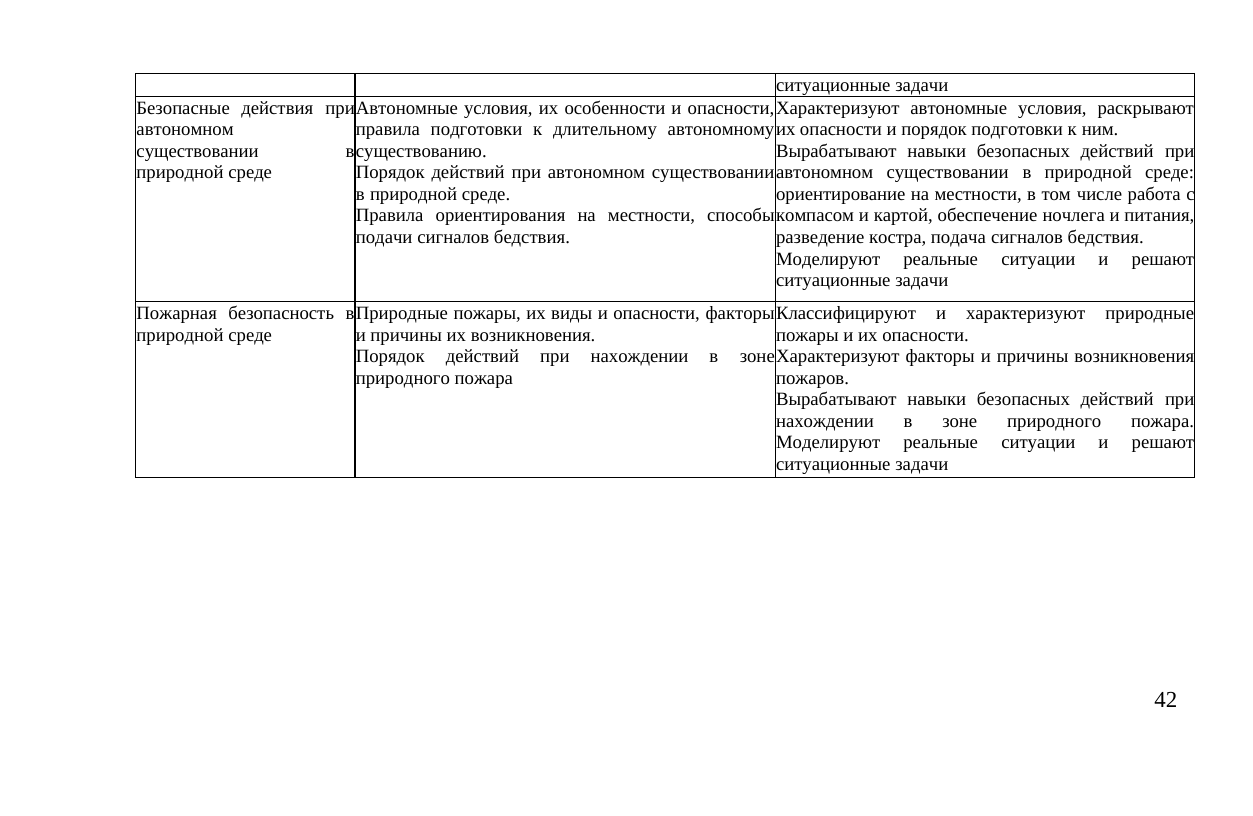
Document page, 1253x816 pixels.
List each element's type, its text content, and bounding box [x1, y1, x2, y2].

table_cell Классифицируют и характеризуют природные пожары и их опасности. Характеризуют факторы и причины возникновения пожаров. Вырабатывают навыки безопасных действий при нахождении в зоне природного пожара. Моделируют реальные ситуации и решают ситуационные задачи [776, 302, 1194, 477]
table_cell Безопасные действия при автономном существовании в природной среде [136, 97, 354, 301]
table_cell Пожарная безопасность в природной среде [136, 302, 354, 477]
table_cell Характеризуют автономные условия, раскрывают их опасности и порядок подготовки к ним. Вырабатывают навыки безопасных действий при автономном существовании в природной среде: ориентирование на местности, в том числе работа с компасом и картой, обеспечение ночлега и питания, разведение костра, подача сигналов бедствия. Моделируют реальные ситуации и решают ситуационные задачи [776, 97, 1194, 301]
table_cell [136, 74, 354, 96]
table_cell Автономные условия, их особенности и опасности, правила подготовки к длительному автономному существованию. Порядок действий при автономном существовании в природной среде. Правила ориентирования на местности, способы подачи сигналов бедствия. [356, 97, 775, 301]
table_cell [356, 74, 775, 96]
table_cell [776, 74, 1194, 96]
table_cell Природные пожары, их виды и опасности, факторы и причины их возникновения. Порядок действий при нахождении в зоне природного пожара [356, 302, 775, 477]
